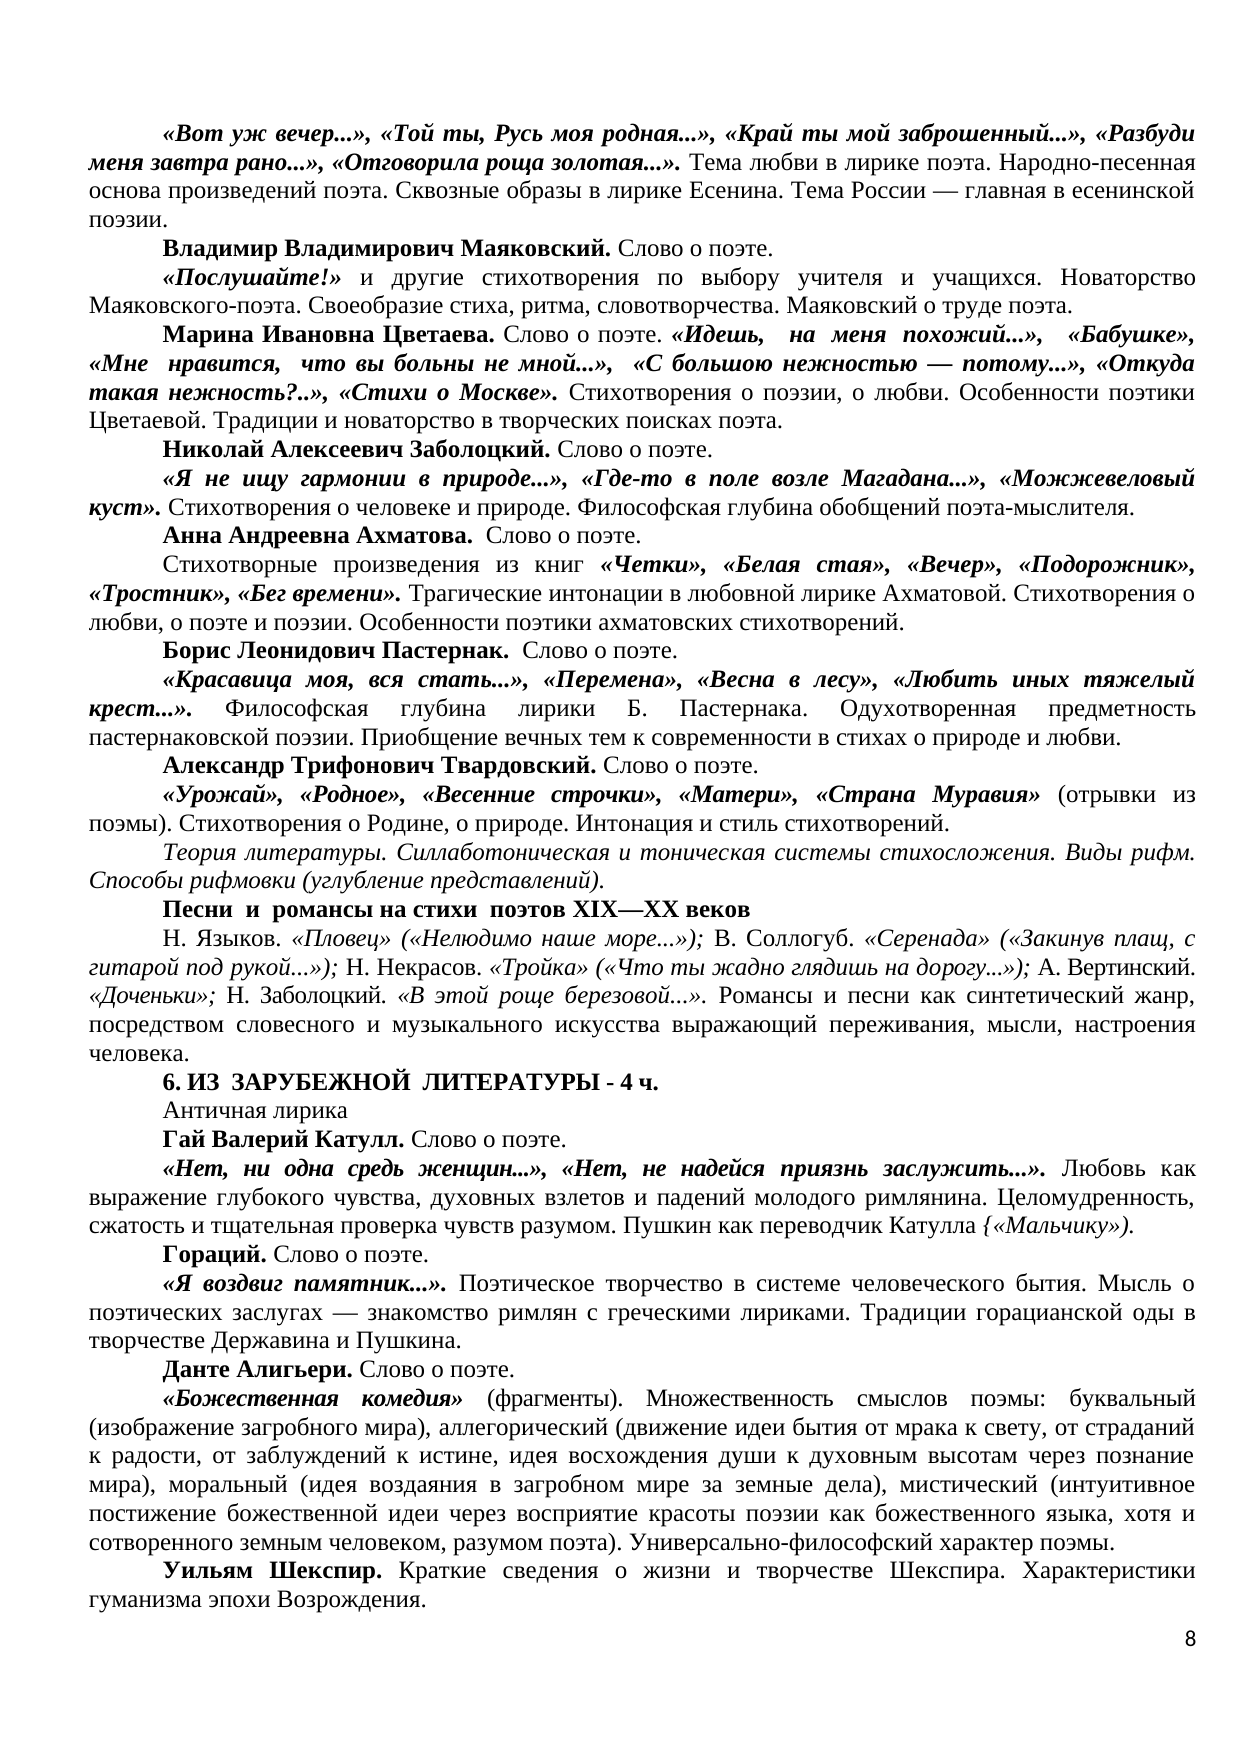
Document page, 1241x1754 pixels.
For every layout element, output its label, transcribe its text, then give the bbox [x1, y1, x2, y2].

text Марина Ивановна Цветаева. Слово о поэте. «Идешь, на меня похожий...», «Бабушке», «Мне нравится, что вы больны не мной...», «С большою нежностью — потому...», «Откуда такая нежность?..», «Стихи о Москве». Стихотворения о поэзии, о любви. Особенности поэтики Цветаевой. Традиции и новаторство в творческих поисках поэта. [89, 319, 1196, 434]
text «Вот уж вечер...», «Той ты, Русь моя родная...», «Край ты мой заброшенный...», «Разбуди меня завтра рано...», «Отговорила роща золотая...». Тема любви в лирике поэта. Народно-песенная основа произведений поэта. Сквозные образы в лирике Есенина. Тема России — главная в есенинской поэзии. [89, 118, 1196, 233]
text «Красавица моя, вся стать...», «Перемена», «Весна в лесу», «Любить иных тяжелый крест...». Философская глубина лирики Б. Пастернака. Одухотворенная предметность пастернаковской поэзии. Приобщение вечных тем к современности в стихах о природе и любви. [89, 664, 1196, 751]
text Н. Языков. «Пловец» («Нелюдимо наше море...»); В. Соллогуб. «Серенада» («Закинув плащ, с гитарой под рукой...»); Н. Некрасов. «Тройка» («Что ты жадно глядишь на дорогу...»); А. Вертинский. «Доченьки»; Н. Заболоцкий. «В этой роще березовой...». Романсы и песни как синтетический жанр, посредством словесного и музыкального искусства выражающий переживания, мысли, настроения человека. [89, 923, 1196, 1067]
text «Божественная комедия» (фрагменты). Множественность смыслов поэмы: буквальный (изображение загробного мира), аллегорический (движение идеи бытия от мрака к свету, от страданий к радости, от заблуждений к истине, идея восхождения души к духовным высотам через познание мира), моральный (идея воздаяния в загробном мире за земные дела), мистический (интуитивное постижение божественной идеи через восприятие красоты поэзии как божественного языка, хотя и сотворенного земным человеком, разумом поэта). Универсально-философский характер поэмы. [89, 1383, 1196, 1556]
text Песни и романсы на стихи поэтов XIX—XX веков [89, 894, 1196, 923]
text Анна Андреевна Ахматова. Слово о поэте. [89, 521, 1196, 549]
text Владимир Владимирович Маяковский. Слово о поэте. [89, 233, 1196, 262]
text Уильям Шекспир. Краткие сведения о жизни и творчестве Шекспира. Характеристики гуманизма эпохи Возрождения. [89, 1556, 1196, 1613]
text Николай Алексеевич Заболоцкий. Слово о поэте. [89, 434, 1196, 463]
text Гораций. Слово о поэте. [89, 1239, 1196, 1268]
text «Я воздвиг памятник...». Поэтическое творчество в системе человеческого бытия. Мысль о поэтических заслугах — знакомство римлян с греческими лириками. Традиции горацианской оды в творчестве Державина и Пушкина. [89, 1268, 1196, 1354]
text Теория литературы. Силлаботоническая и тоническая системы стихосложения. Виды рифм. Способы рифмовки (углубление представлений). [89, 837, 1196, 894]
text 6. ИЗ ЗАРУБЕЖНОЙ ЛИТЕРАТУРЫ - 4 ч. [89, 1067, 1196, 1096]
text «Послушайте!» и другие стихотворения по выбору учителя и учащихся. Новаторство Маяковского-поэта. Своеобразие стиха, ритма, словотворчества. Маяковский о труде поэта. [89, 262, 1196, 319]
text Александр Трифонович Твардовский. Слово о поэте. [89, 751, 1196, 779]
text Данте Алигьери. Слово о поэте. [89, 1354, 1196, 1383]
text Античная лирика [89, 1096, 1196, 1124]
text «Нет, ни одна средь женщин...», «Нет, не надейся приязнь заслужить...». Любовь как выражение глубокого чувства, духовных взлетов и падений молодого римлянина. Целомудренность, сжатость и тщательная проверка чувств разумом. Пушкин как переводчик Катулла {«Мальчику»). [89, 1153, 1196, 1239]
text Борис Леонидович Пастернак. Слово о поэте. [89, 636, 1196, 664]
text Стихотворные произведения из книг «Четки», «Белая стая», «Вечер», «Подорожник», «Тростник», «Бег времени». Трагические интонации в любовной лирике Ахматовой. Стихотворения о любви, о поэте и поэзии. Особенности поэтики ахматовских стихотворений. [89, 549, 1196, 636]
text «Я не ищу гармонии в природе...», «Где-то в поле возле Магадана...», «Можжевеловый куст». Стихотворения о человеке и природе. Философская глубина обобщений поэта-мыслителя. [89, 463, 1196, 521]
text Гай Валерий Катулл. Слово о поэте. [89, 1124, 1196, 1153]
text «Урожай», «Родное», «Весенние строчки», «Матери», «Страна Муравия» (отрывки из поэмы). Стихотворения о Родине, о природе. Интонация и стиль стихотворений. [89, 779, 1196, 837]
